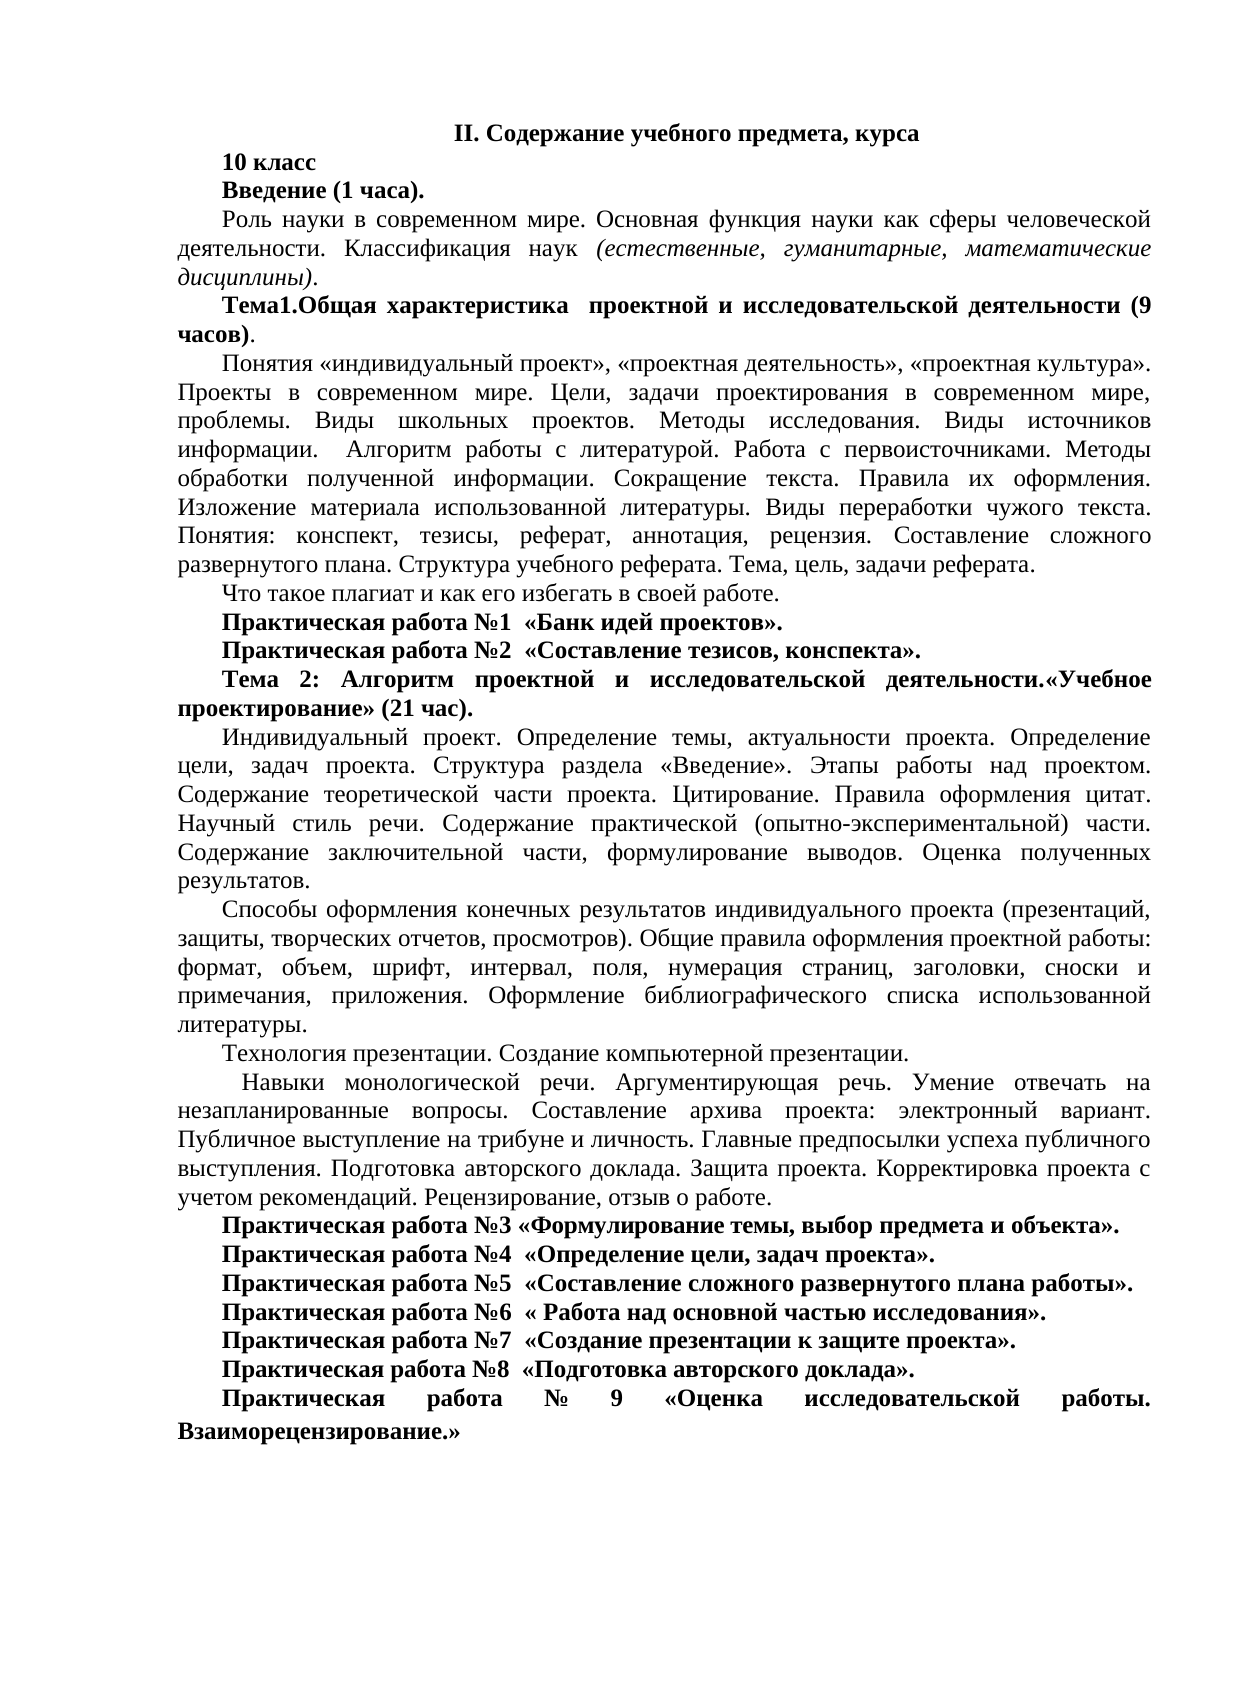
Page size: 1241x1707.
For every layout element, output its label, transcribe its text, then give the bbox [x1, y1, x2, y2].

text Тема 2: Алгоритм проектной и исследовательской деятельности.«Учебное проектирование» (21 час). [177, 664, 1152, 722]
text Технология презентации. Создание компьютерной презентации. [177, 1038, 1152, 1067]
text Практическая работа №1 «Банк идей проектов». [177, 607, 1151, 636]
text Практическая работа №7 «Создание презентации к защите проекта». [177, 1326, 1152, 1354]
text Понятия «индивидуальный проект», «проектная деятельность», «проектная культура». Проекты в современном мире. Цели, задачи проектирования в современном мире, проблемы. Виды школьных проектов. Методы исследования. Виды источников информации. Алгоритм работы с литературой. Работа с первоисточниками. Методы обработки полученной информации. Сокращение текста. Правила их оформления. Изложение материала использованной литературы. Виды переработки чужого текста. Понятия: конспект, тезисы, реферат, аннотация, рецензия. Составление сложного развернутого плана. Структура учебного реферата. Тема, цель, задачи реферата. [177, 348, 1152, 578]
text Практическая работа №2 «Составление тезисов, конспекта». [177, 636, 1150, 664]
text Навыки монологической речи. Аргументирующая речь. Умение отвечать на незапланированные вопросы. Составление архива проекта: электронный вариант. Публичное выступление на трибуне и личность. Главные предпосылки успеха публичного выступления. Подготовка авторского доклада. Защита проекта. Корректировка проекта с учетом рекомендаций. Рецензирование, отзыв о работе. [177, 1067, 1152, 1211]
text Введение (1 часа). [177, 176, 1152, 204]
text Практическая работа №8 «Подготовка авторского доклада». [177, 1354, 1151, 1383]
text Практическая работа №4 «Определение цели, задач проекта». [177, 1239, 1151, 1268]
text Индивидуальный проект. Определение темы, актуальности проекта. Определение цели, задач проекта. Структура раздела «Введение». Этапы работы над проектом. Содержание теоретической части проекта. Цитирование. Правила оформления цитат. Научный стиль речи. Содержание практической (опытно-экспериментальной) части. Содержание заключительной части, формулирование выводов. Оценка полученных результатов. [177, 722, 1152, 894]
text Практическая работа №6 « Работа над основной частью исследования». [177, 1297, 1150, 1326]
text Практическая работа № 9 «Оценка исследовательской работы. Взаиморецензирование.» [177, 1383, 1152, 1445]
text II. Содержание учебного предмета, курса [177, 118, 1152, 147]
text Способы оформления конечных результатов индивидуального проекта (презентаций, защиты, творческих отчетов, просмотров). Общие правила оформления проектной работы: формат, объем, шрифт, интервал, поля, нумерация страниц, заголовки, сноски и примечания, приложения. Оформление библиографического списка использованной литературы. [177, 894, 1152, 1038]
text Роль науки в современном мире. Основная функция науки как сферы человеческой деятельности. Классификация наук (естественные, гуманитарные, математические дисциплины). [177, 204, 1152, 291]
text 10 класс [177, 147, 1152, 176]
text Практическая работа №3 «Формулирование темы, выбор предмета и объекта». [177, 1211, 1151, 1239]
text Тема1.Общая характеристика проектной и исследовательской деятельности (9 часов). [177, 291, 1152, 348]
text Что такое плагиат и как его избегать в своей работе. [177, 578, 1151, 607]
text Практическая работа №5 «Составление сложного развернутого плана работы». [177, 1268, 1151, 1297]
